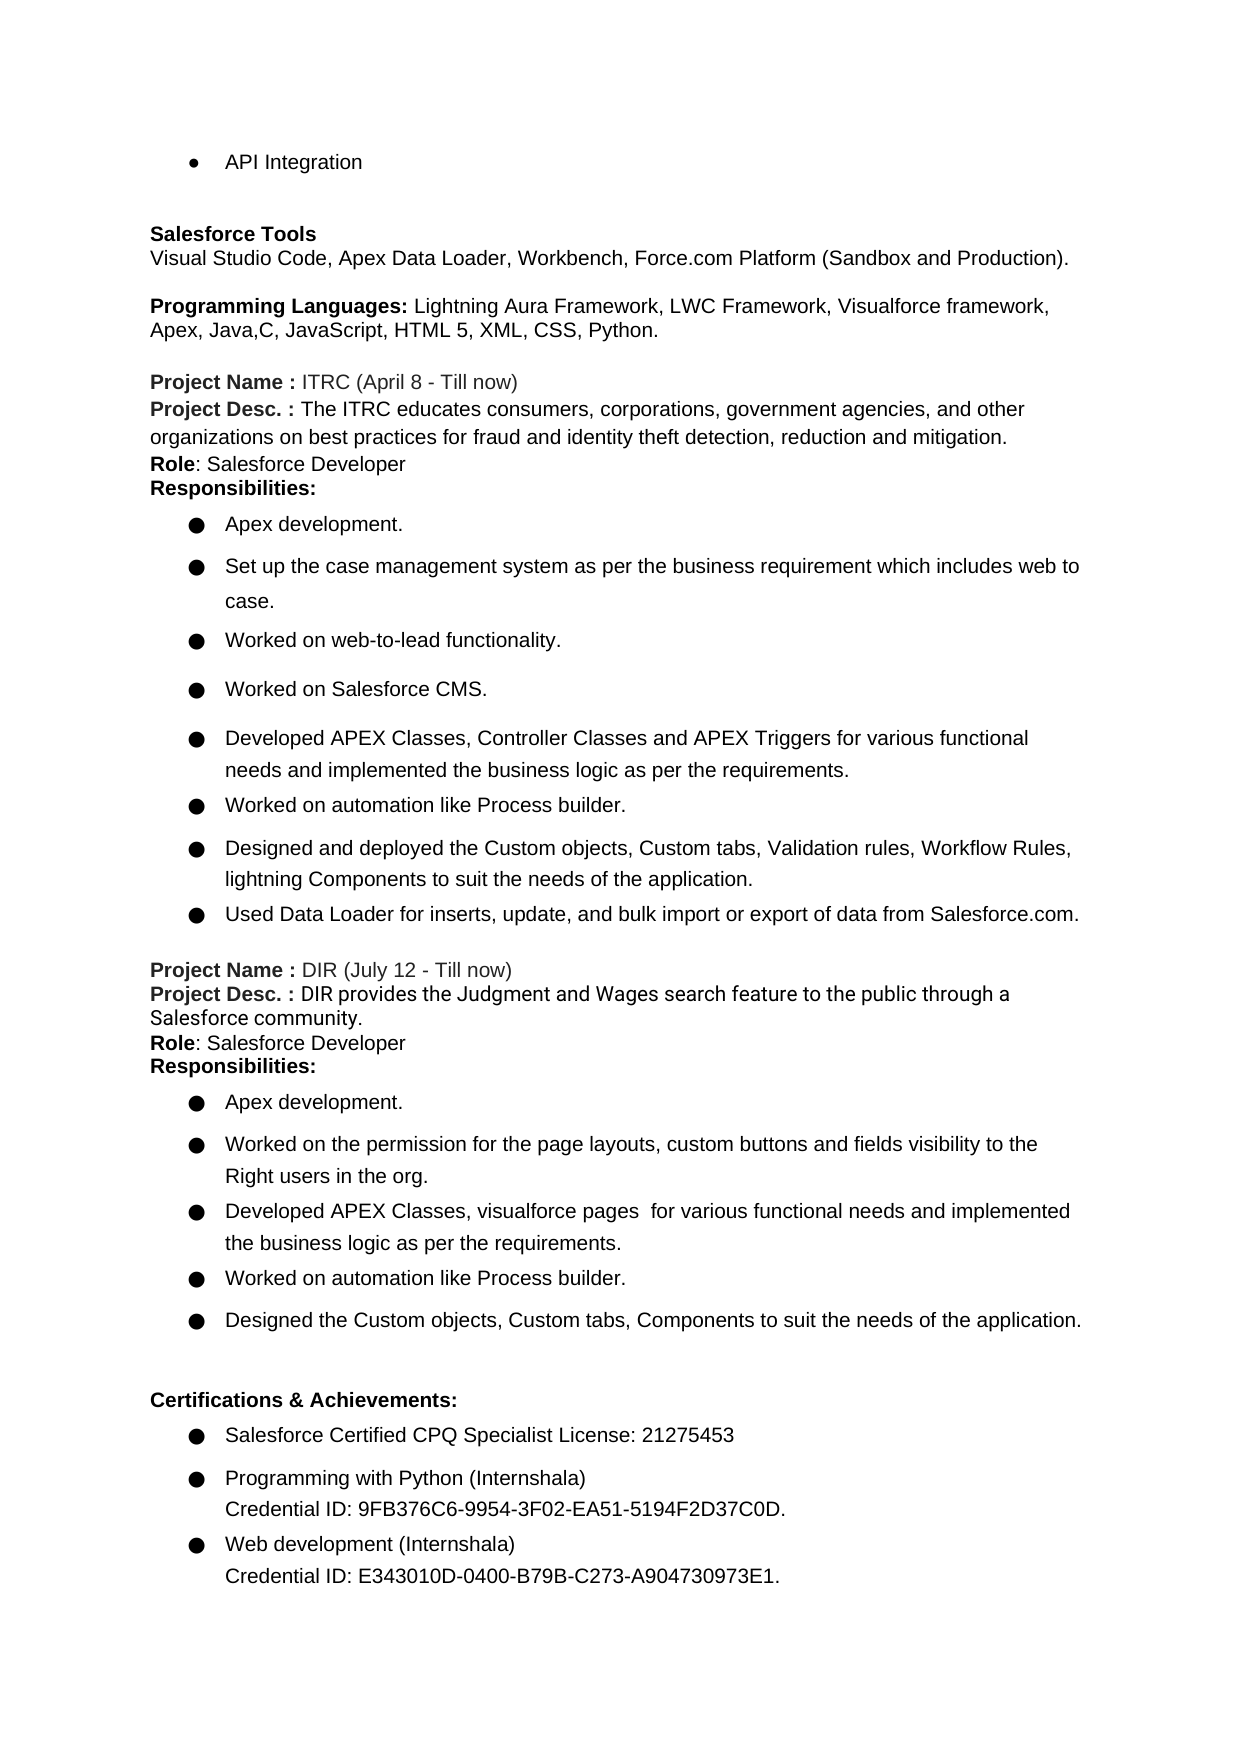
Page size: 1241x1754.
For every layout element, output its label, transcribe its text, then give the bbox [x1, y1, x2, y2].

list Worked on the permission for the page layouts, custom buttons and fields visibility to the Right users in the org. [187, 1121, 1090, 1188]
text Responsibilities: [150, 1054, 1090, 1078]
text Project Desc. : The ITRC educates consumers, corporations, government agencies, and other organizations on best practices for fraud and identity theft detection, reduction and mitigation. [150, 397, 1090, 449]
text Visual Studio Code, Apex Data Loader, Workbench, Force.com Platform (Sandbox and Production). [150, 246, 1090, 270]
text Project Name : DIR (July 12 - Till now) [150, 957, 1090, 981]
list Developed APEX Classes, visualforce pages for various functional needs and implemented the business logic as per the requirements. [187, 1188, 1090, 1254]
list Worked on web-to-lead functionality. [225, 617, 1090, 659]
list Worked on Salesforce CMS. [225, 666, 1090, 708]
text Programming Languages: Lightning Aura Framework, LWC Framework, Visualforce framework, Apex, Java,C, JavaScript, HTML 5, XML, CSS, Python. [150, 294, 1090, 342]
text Project Desc. : DIR provides the Judgment and Wages search feature to the public through a Salesforce community. [150, 981, 1090, 1030]
list API Integration [187, 150, 1090, 174]
list Set up the case management system as per the business requirement which includes web to case. [187, 543, 1090, 613]
list Developed APEX Classes, Controller Classes and APEX Triggers for various functional needs and implemented the business logic as per the requirements. [187, 715, 1090, 781]
list Programming with Python (Internshala) [187, 1454, 1090, 1497]
list Apex development. [187, 500, 1090, 543]
text Certifications & Achievements: [150, 1388, 1090, 1412]
list Designed the Custom objects, Custom tabs, Components to suit the needs of the application. [187, 1297, 1090, 1340]
text Credential ID: 9FB376C6-9954-3F02-EA51-5194F2D37C0D. [225, 1497, 1090, 1521]
list Salesforce Certified CPQ Specialist License: 21275453 [187, 1412, 1090, 1454]
list Used Data Loader for inserts, update, and bulk import or export of data from Salesforce.com. [187, 891, 1090, 933]
list Worked on automation like Process builder. [187, 781, 1090, 824]
list Worked on automation like Process builder. [187, 1254, 1090, 1297]
text Role: Salesforce Developer [150, 1030, 1090, 1054]
text Role: Salesforce Developer [150, 452, 1090, 476]
list Web development (Internshala) [187, 1521, 1090, 1564]
list Apex development. [187, 1078, 1090, 1121]
list Designed and deployed the Custom objects, Custom tabs, Validation rules, Workflow Rules, lightning Components to suit the needs of the application. [187, 824, 1090, 891]
text Project Name : ITRC (April 8 - Till now) [150, 370, 1090, 394]
text Responsibilities: [150, 476, 1090, 500]
text Credential ID: E343010D-0400-B79B-C273-A904730973E1. [225, 1564, 1090, 1588]
text Salesforce Tools [150, 222, 1090, 246]
